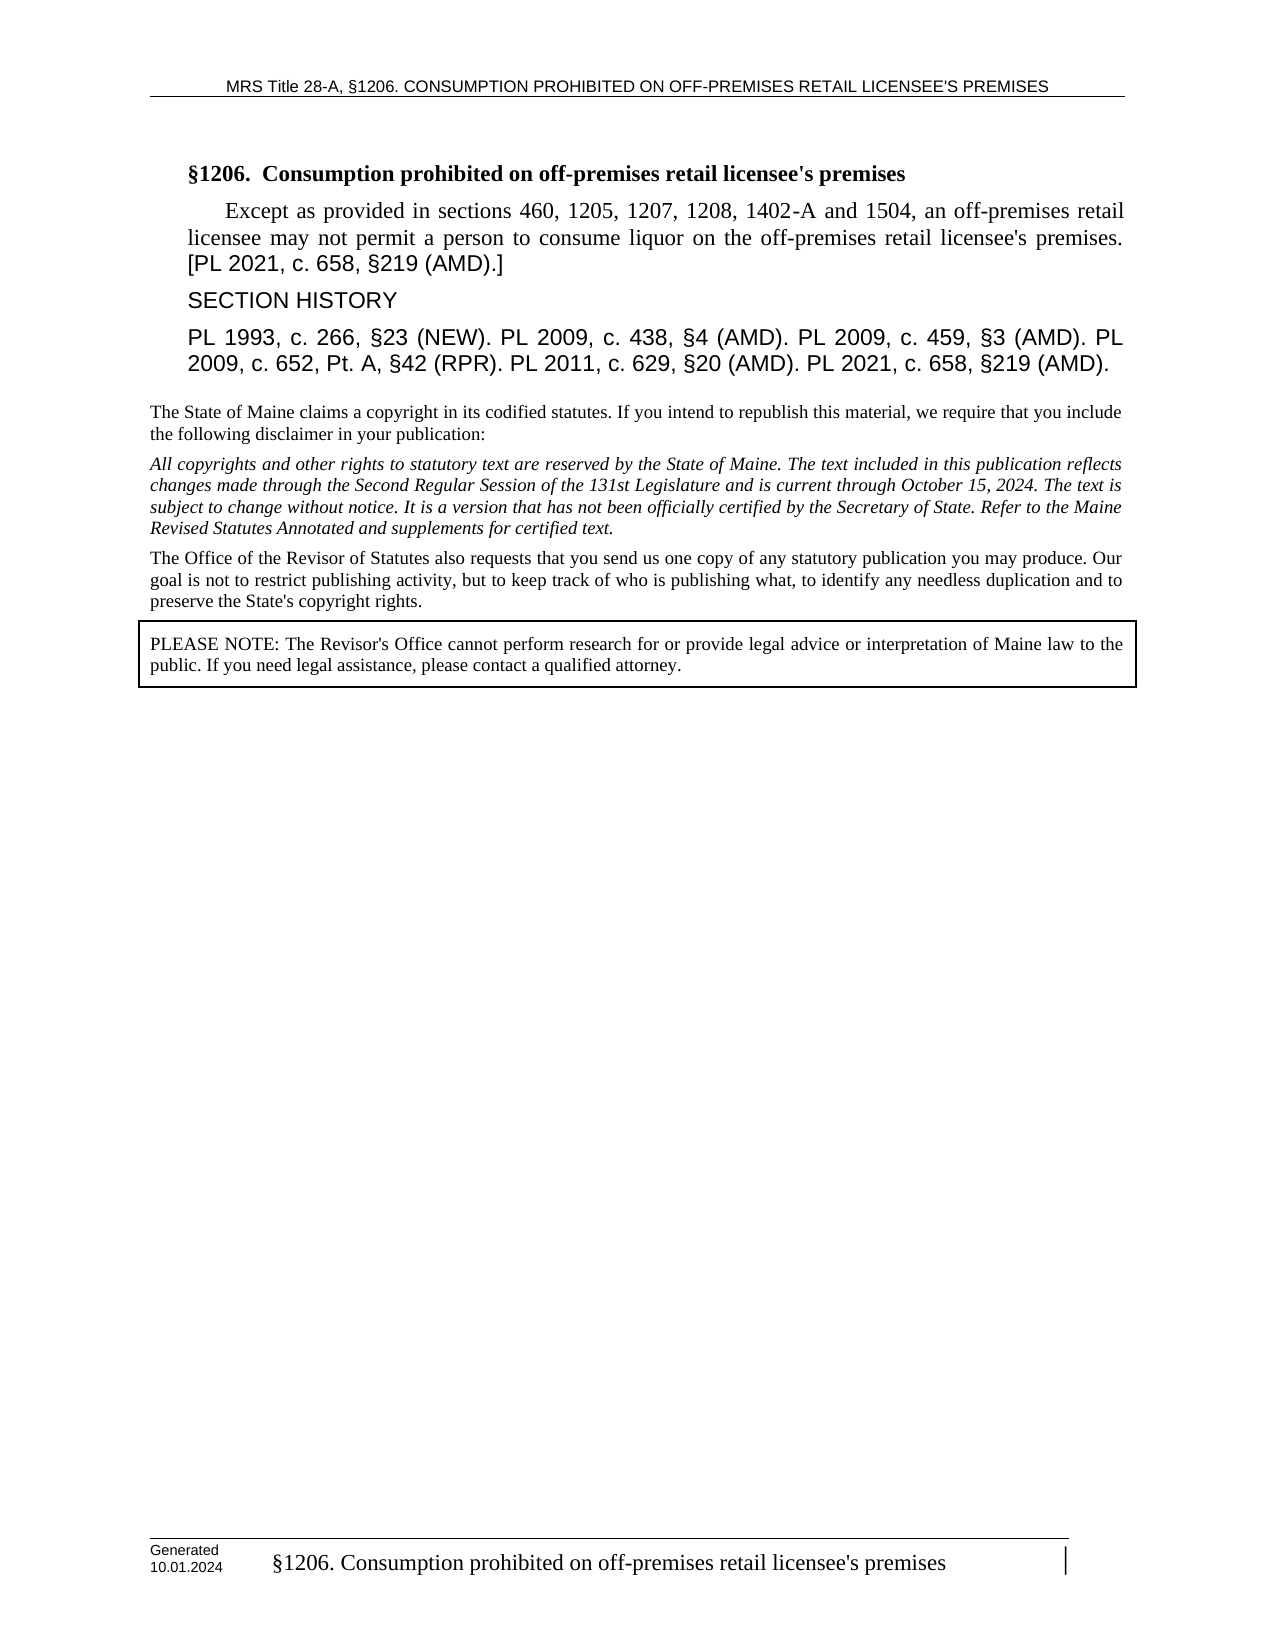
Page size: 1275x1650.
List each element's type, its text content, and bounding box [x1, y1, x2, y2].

text The Office of the Revisor of Statutes also requests that you send us one copy of any statutory publication you may produce. Our goal is not to restrict publishing activity, but to keep track of who is publishing what, to identify any needless duplication and to preserve the State's copyright rights. [150, 547, 1125, 612]
text PLEASE NOTE: The Revisor's Office cannot perform research for or provide legal advice or interpretation of Maine law to the public. If you need legal assistance, please contact a qualified attorney. [140, 622, 1135, 686]
text §1206. Consumption prohibited on off-premises retail licensee's premises [187, 160, 1125, 187]
text Except as provided in sections 460, 1205, 1207, 1208, 1402‑A and 1504, an off-premises retail licensee may not permit a person to consume liquor on the off-premises retail licensee's premises. [PL 2021, c. 658, §219 (AMD).] [187, 197, 1125, 276]
text SECTION HISTORY [187, 287, 1125, 313]
text All copyrights and other rights to statutory text are reserved by the State of Maine. The text included in this publication reflects changes made through the Second Regular Session of the 131st Legislature and is current through October 15, 2024 . The text is subject to change without notice. It is a version that has not been officially certified by the Secretary of State. Refer to the Maine Revised Statutes Annotated and supplements for certified text. [150, 453, 1125, 539]
text PL 1993, c. 266, §23 (NEW). PL 2009, c. 438, §4 (AMD). PL 2009, c. 459, §3 (AMD). PL 2009, c. 652, Pt. A, §42 (RPR). PL 2011, c. 629, §20 (AMD). PL 2021, c. 658, §219 (AMD). [187, 323, 1125, 376]
text The State of Maine claims a copyright in its codified statutes. If you intend to republish this material, we require that you include the following disclaimer in your publication: [150, 401, 1125, 444]
